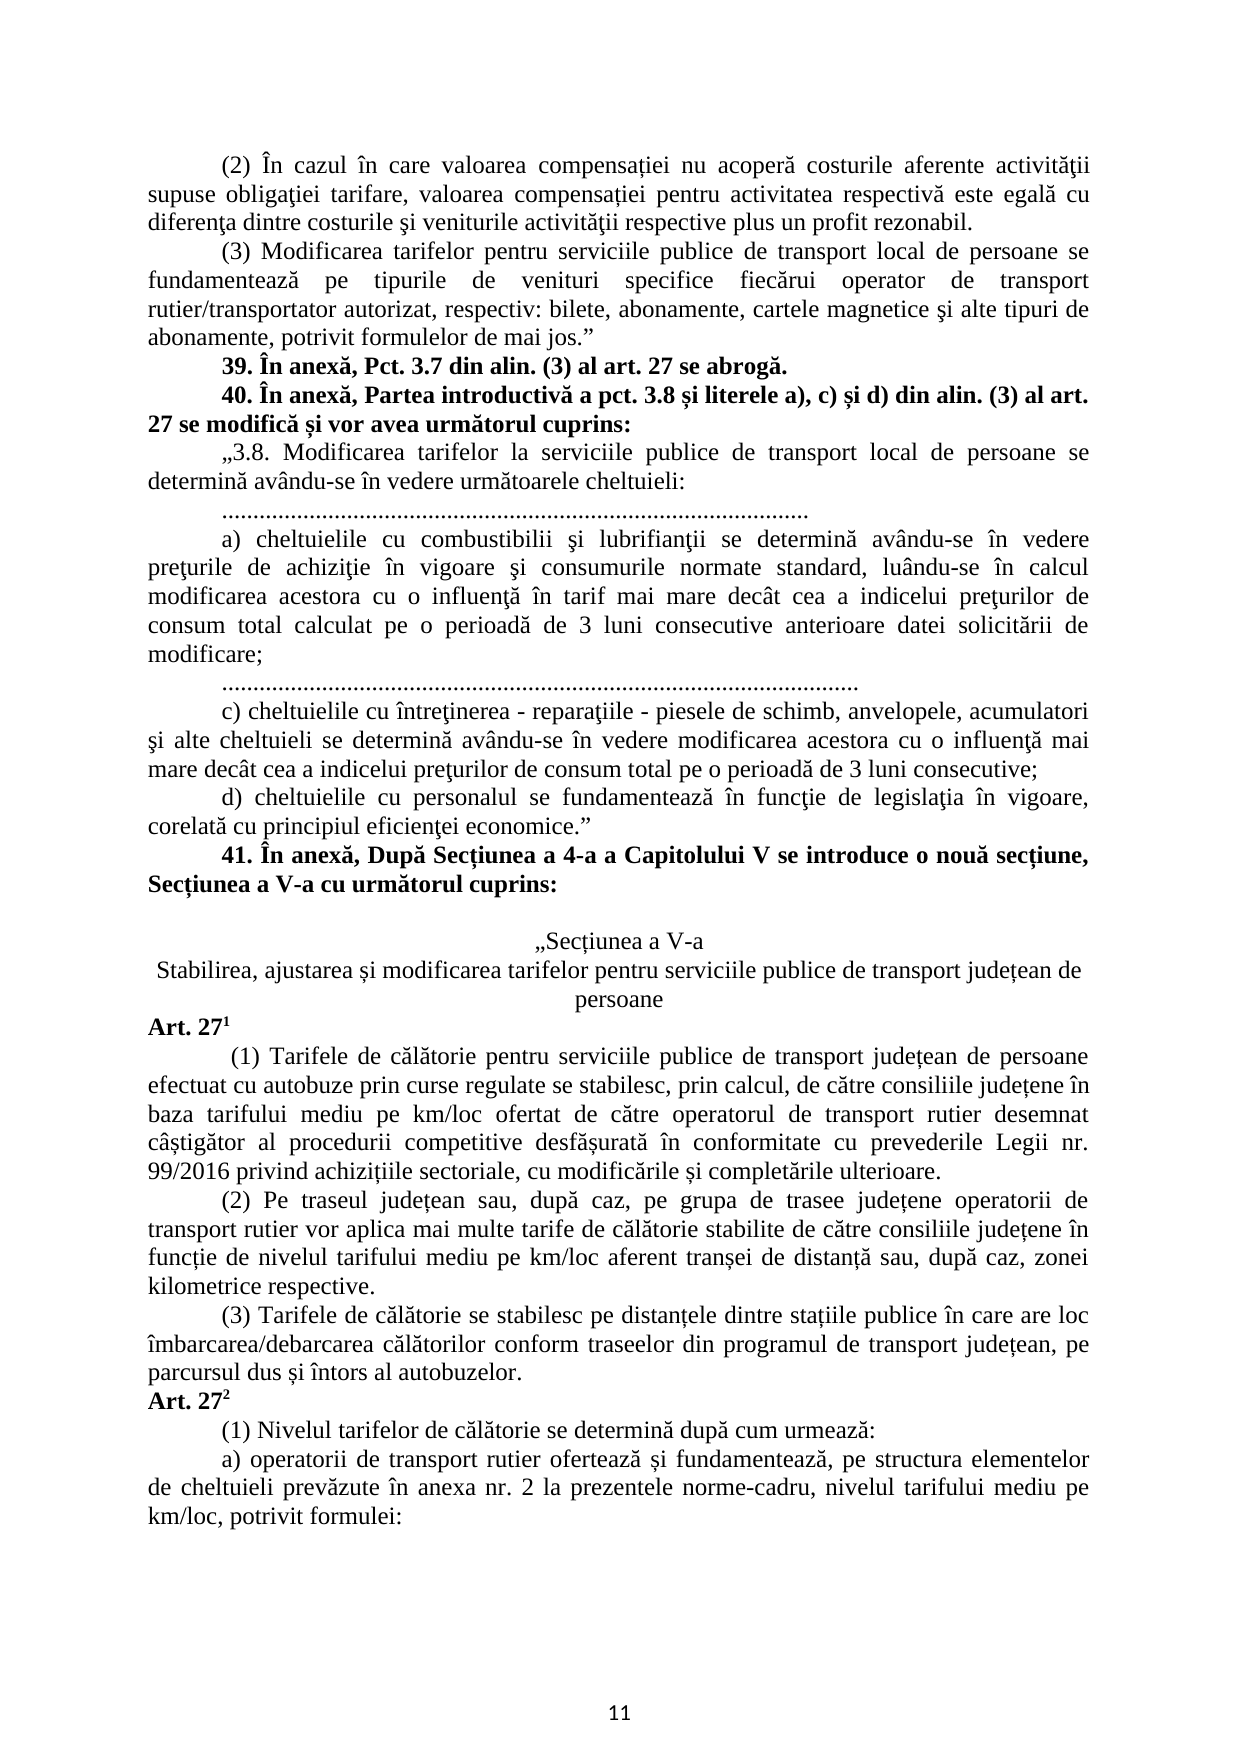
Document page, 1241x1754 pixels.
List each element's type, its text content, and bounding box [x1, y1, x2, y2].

text Stabilirea, ajustarea și modificarea tarifelor pentru serviciile publice de transport județean de persoane [148, 955, 1090, 1012]
text „Secțiunea a V-a [148, 926, 1090, 955]
text (2) Pe traseul județean sau, după caz, pe grupa de trasee județene operatorii de transport rutier vor aplica mai multe tarife de călătorie stabilite de către consiliile județene în funcție de nivelul tarifului mediu pe km/loc aferent tranșei de distanță sau, după caz, zonei kilometrice respective. [148, 1185, 1090, 1300]
text Art. 272 [148, 1386, 1090, 1415]
text (2) În cazul în care valoarea compensației nu acoperă costurile aferente activităţii supuse obligaţiei tarifare, valoarea compensației pentru activitatea respectivă este egală cu diferenţa dintre costurile şi veniturile activităţii respective plus un profit rezonabil. [148, 150, 1090, 236]
text 39. În anexă, Pct. 3.7 din alin. (3) al art. 27 se abrogă. [148, 351, 1090, 380]
text 40. În anexă, Partea introductivă a pct. 3.8 și literele a), c) și d) din alin. (3) al art. 27 se modifică și vor avea următorul cuprins: [148, 380, 1090, 437]
text (1) Tarifele de călătorie pentru serviciile publice de transport județean de persoane efectuat cu autobuze prin curse regulate se stabilesc, prin calcul, de către consiliile județene în baza tarifului mediu pe km/loc ofertat de către operatorul de transport rutier desemnat câștigător al procedurii competitive desfășurată în conformitate cu prevederile Legii nr. 99/2016 privind achizițiile sectoriale, cu modificările și completările ulterioare. [148, 1041, 1090, 1185]
text 41. În anexă, După Secțiunea a 4-a a Capitolului V se introduce o nouă secțiune, Secțiunea a V-a cu următorul cuprins: [148, 840, 1090, 897]
text ...................................................................................................... [148, 667, 1090, 696]
text (3) Modificarea tarifelor pentru serviciile publice de transport local de persoane se fundamentează pe tipurile de venituri specifice fiecărui operator de transport rutier/transportator autorizat, respectiv: bilete, abonamente, cartele magnetice şi alte tipuri de abonamente, potrivit formulelor de mai jos.” [148, 236, 1090, 351]
text (3) Tarifele de călătorie se stabilesc pe distanțele dintre stațiile publice în care are loc îmbarcarea/debarcarea călătorilor conform traseelor din programul de transport județean, pe parcursul dus și întors al autobuzelor. [148, 1300, 1090, 1386]
text c) cheltuielile cu întreţinerea - reparaţiile - piesele de schimb, anvelopele, acumulatori şi alte cheltuieli se determină avându-se în vedere modificarea acestora cu o influenţă mai mare decât cea a indicelui preţurilor de consum total pe o perioadă de 3 luni consecutive; [148, 696, 1090, 782]
text „3.8. Modificarea tarifelor la serviciile publice de transport local de persoane se determină avându-se în vedere următoarele cheltuieli: [148, 437, 1090, 495]
text Art. 271 [148, 1012, 1090, 1041]
text (1) Nivelul tarifelor de călătorie se determină după cum urmează: [148, 1415, 1090, 1444]
text a) operatorii de transport rutier ofertează și fundamentează, pe structura elementelor de cheltuieli prevăzute în anexa nr. 2 la prezentele norme-cadru, nivelul tarifului mediu pe km/loc, potrivit formulei: [148, 1444, 1090, 1530]
text a) cheltuielile cu combustibilii şi lubrifianţii se determină avându-se în vedere preţurile de achiziţie în vigoare şi consumurile normate standard, luându-se în calcul modificarea acestora cu o influenţă în tarif mai mare decât cea a indicelui preţurilor de consum total calculat pe o perioadă de 3 luni consecutive anterioare datei solicitării de modificare; [148, 524, 1090, 667]
text .............................................................................................. [148, 495, 1090, 524]
text d) cheltuielile cu personalul se fundamentează în funcţie de legislaţia în vigoare, corelată cu principiul eficienţei economice.” [148, 782, 1090, 840]
